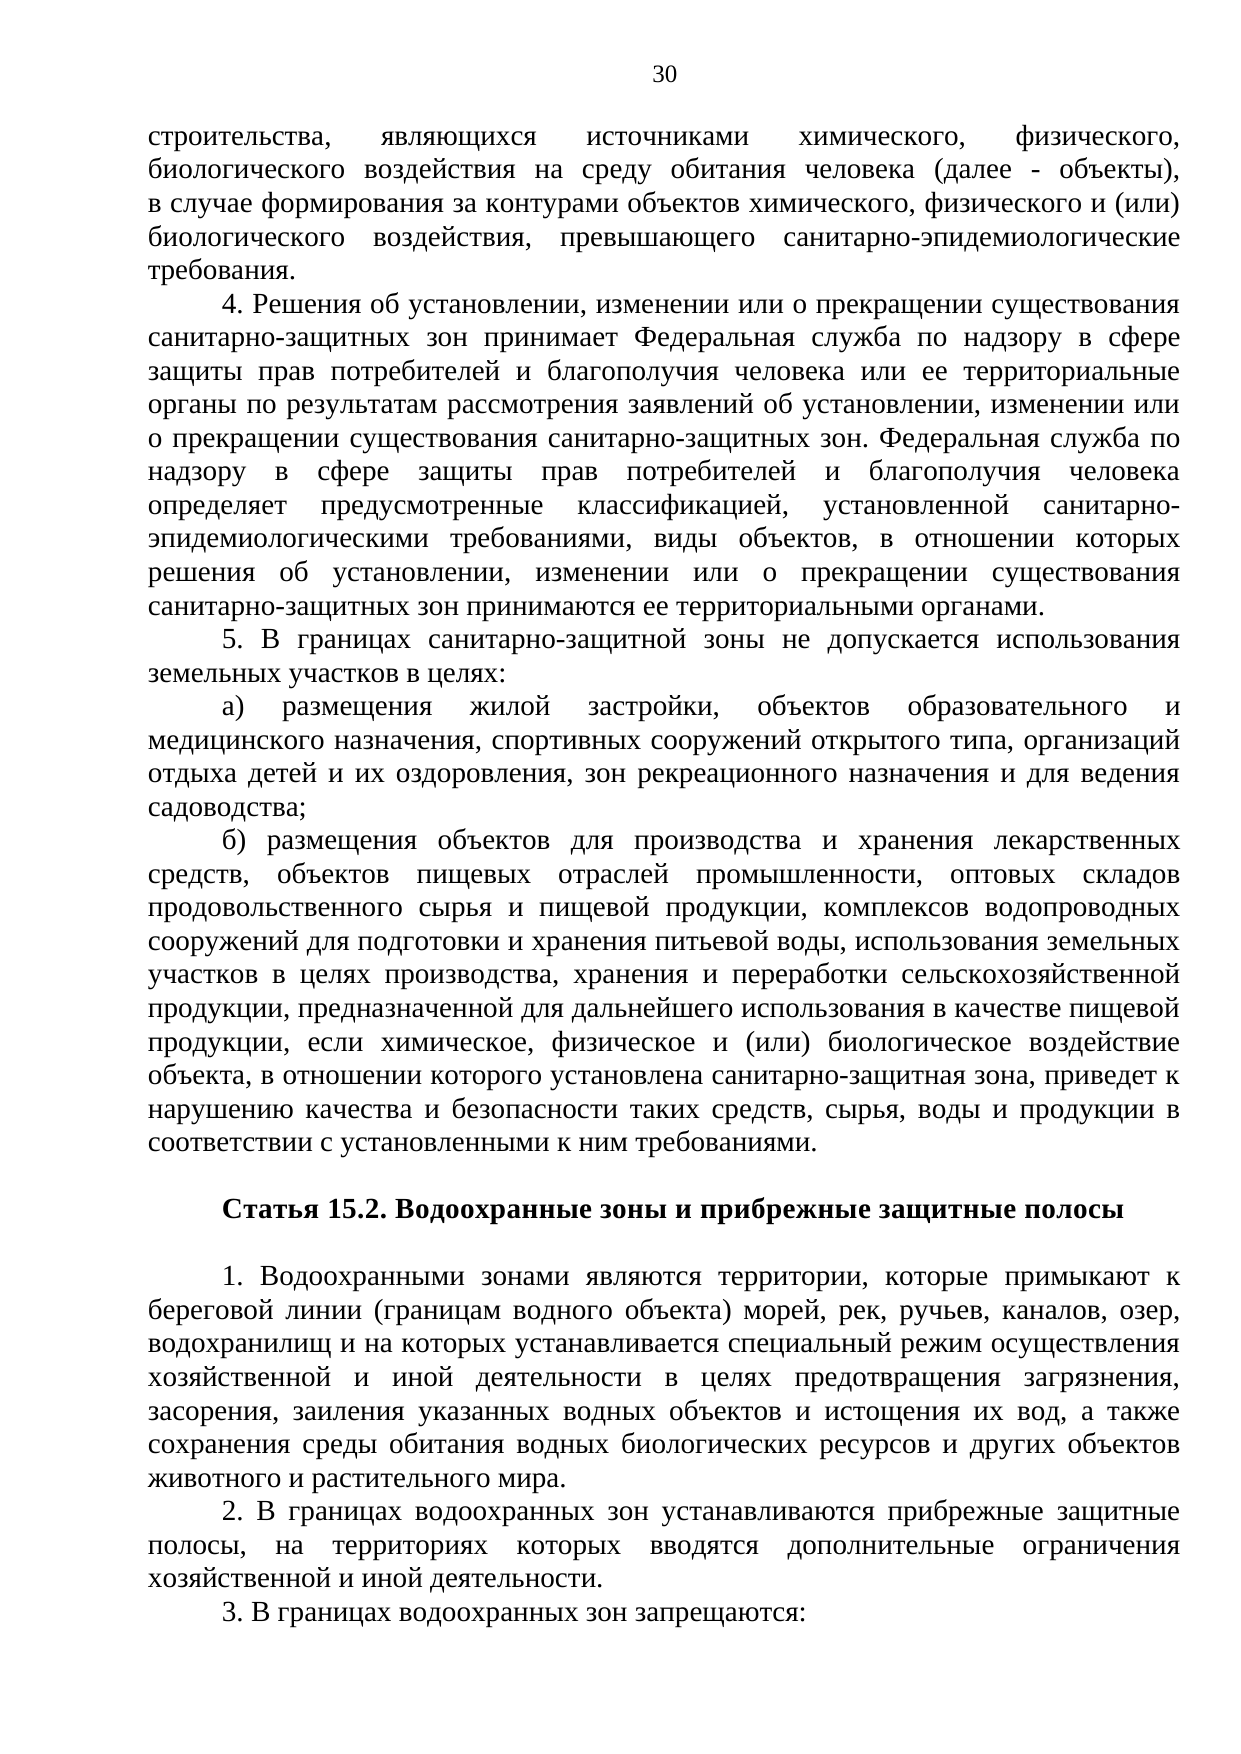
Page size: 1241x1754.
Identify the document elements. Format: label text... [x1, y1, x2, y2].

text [148, 118, 1181, 286]
text 3. В границах водоохранных зон запрещаются: [148, 1594, 1181, 1627]
text 5. В границах санитарно-защитной зоны не допускается использования земельных участков в целях: [148, 621, 1181, 688]
text 2. В границах водоохранных зон устанавливаются прибрежные защитные полосы, на территориях которых вводятся дополнительные ограничения хозяйственной и иной деятельности. [148, 1493, 1181, 1594]
subtitle Статья 15.2. Водоохранные зоны и прибрежные защитные полосы [148, 1191, 1181, 1225]
text а) размещения жилой застройки, объектов образовательного и медицинского назначения, спортивных сооружений открытого типа, организаций отдыха детей и их оздоровления, зон рекреационного назначения и для ведения садоводства; [148, 688, 1181, 822]
text б) размещения объектов для производства и хранения лекарственных средств, объектов пищевых отраслей промышленности, оптовых складов продовольственного сырья и пищевой продукции, комплексов водопроводных сооружений для подготовки и хранения питьевой воды, использования земельных участков в целях производства, хранения и переработки сельскохозяйственной продукции, предназначенной для дальнейшего использования в качестве пищевой продукции, если химическое, физическое и (или) биологическое воздействие объекта, в отношении которого установлена санитарно-защитная зона, приведет к нарушению качества и безопасности таких средств, сырья, воды и продукции в соответствии с установленными к ним требованиями. [148, 822, 1181, 1158]
text 4. Решения об установлении, изменении или о прекращении существования санитарно-защитных зон принимает Федеральная служба по надзору в сфере защиты прав потребителей и благополучия человека или ее территориальные органы по результатам рассмотрения заявлений об установлении, изменении или о прекращении существования санитарно-защитных зон. Федеральная служба по надзору в сфере защиты прав потребителей и благополучия человека определяет предусмотренные классификацией, установленной санитарно-эпидемиологическими требованиями, виды объектов, в отношении которых решения об установлении, изменении или о прекращении существования санитарно-защитных зон принимаются ее территориальными органами. [148, 286, 1181, 621]
text 1. Водоохранными зонами являются территории, которые примыкают к береговой линии (границам водного объекта) морей, рек, ручьев, каналов, озер, водохранилищ и на которых устанавливается специальный режим осуществления хозяйственной и иной деятельности в целях предотвращения загрязнения, засорения, заиления указанных водных объектов и истощения их вод, а также сохранения среды обитания водных биологических ресурсов и других объектов животного и растительного мира. [148, 1258, 1181, 1493]
